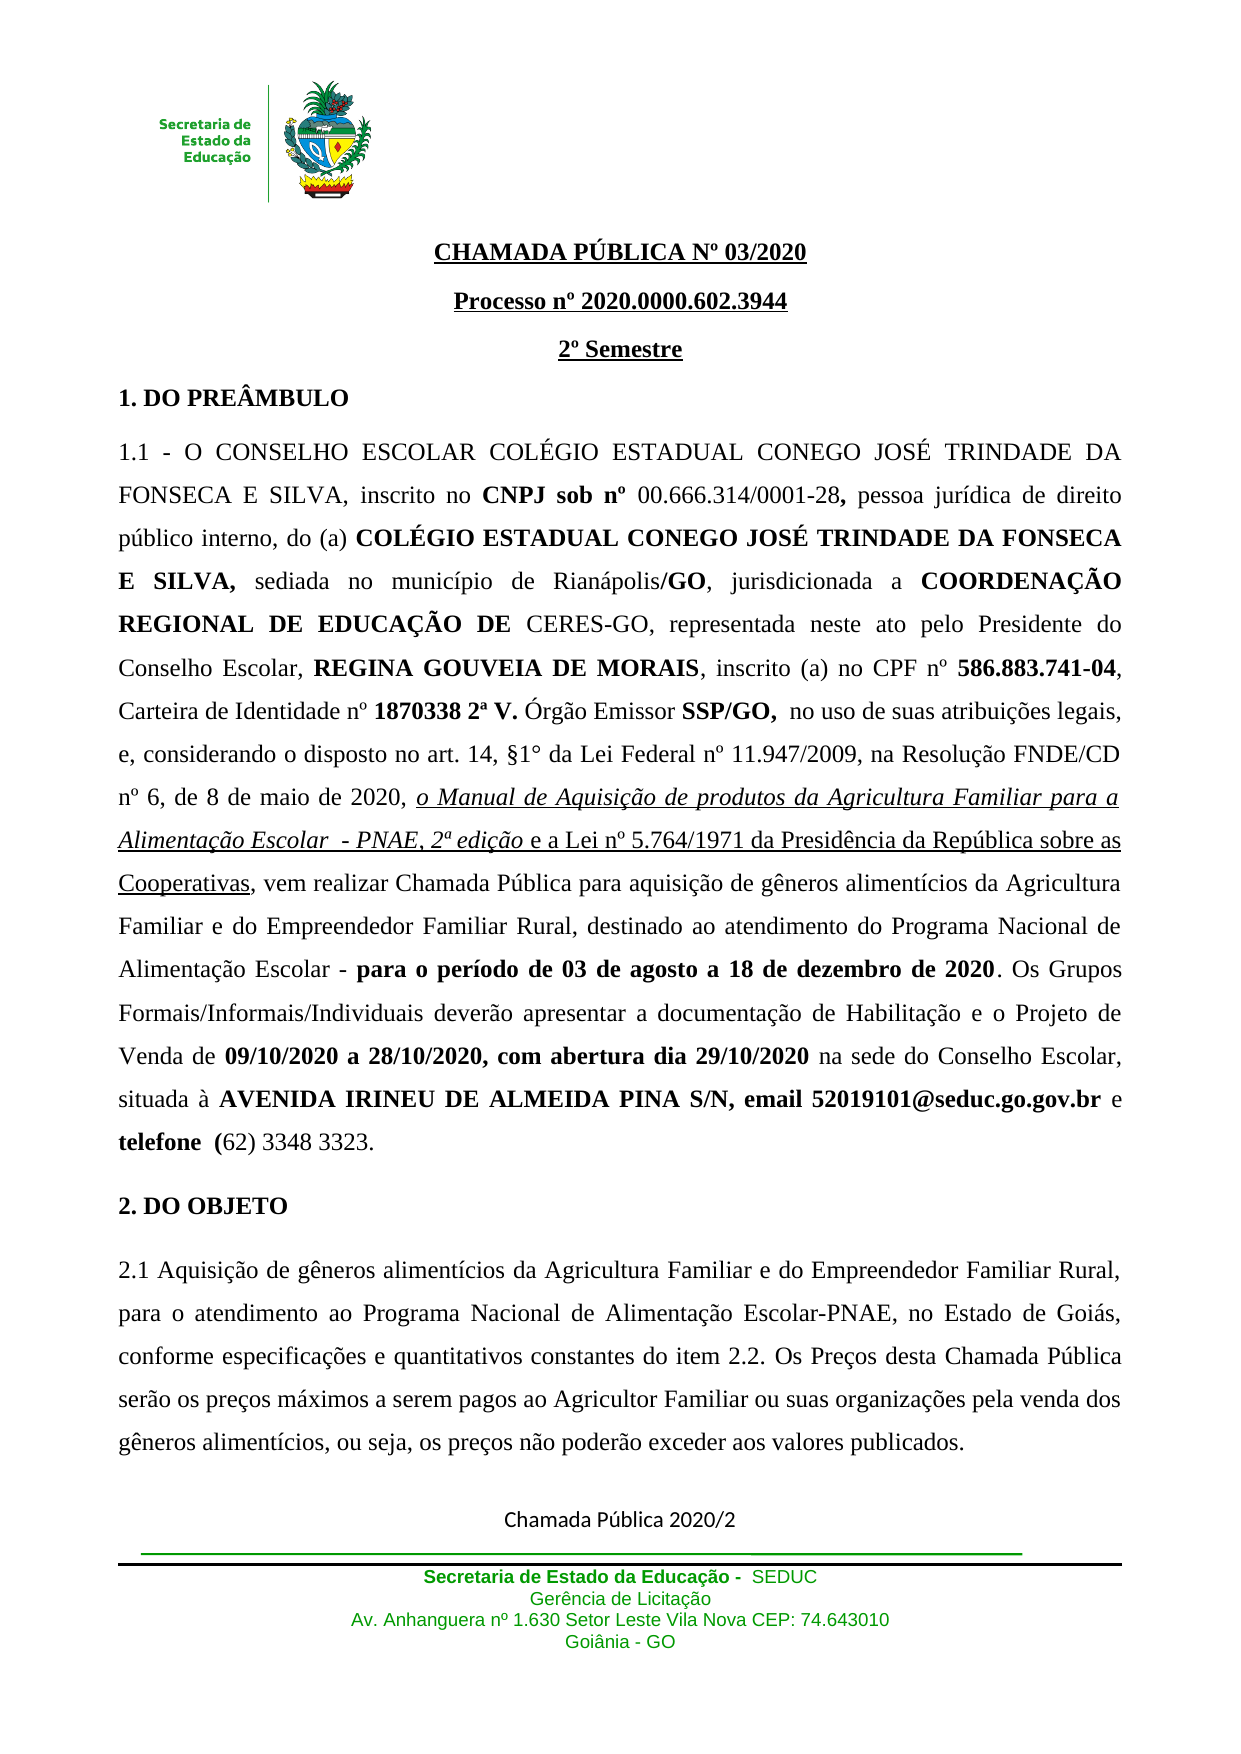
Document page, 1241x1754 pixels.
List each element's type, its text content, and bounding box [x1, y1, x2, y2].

text 2º Semestre [118, 334, 1122, 363]
text Processo nº 2020.0000.602.3944 [118, 286, 1122, 314]
text 1.1 - O CONSELHO ESCOLAR COLÉGIO ESTADUAL CONEGO JOSÉ TRINDADE DA FONSECA E SILVA, inscrito no CNPJ sob nº 00.666.314/0001-28, pessoa jurídica de direito público interno, do (a) COLÉGIO ESTADUAL CONEGO JOSÉ TRINDADE DA FONSECA E SILVA, sediada no município de Rianápolis/GO, jurisdicionada a COORDENAÇÃO REGIONAL DE EDUCAÇÃO DE CERES-GO, representada neste ato pelo Presidente do Conselho Escolar, REGINA GOUVEIA DE MORAIS, inscrito (a) no CPF nº 586.883.741-04, Carteira de Identidade nº 1870338 2ª V. Órgão Emissor SSP/GO, no uso de suas atribuições legais, e, considerando o disposto no art. 14, §1° da Lei Federal nº 11.947/2009, na Resolução FNDE/CD nº 6, de 8 de maio de 2020, o Manual de Aquisição de produtos da Agricultura Familiar para a Alimentação Escolar - PNAE, 2ª edição e a Lei nº 5.764/1971 da Presidência da República sobre as Cooperativas, vem realizar Chamada Pública para aquisição de gêneros alimentícios da Agricultura Familiar e do Empreendedor Familiar Rural, destinado ao atendimento do Programa Nacional de Alimentação Escolar - para o período de 03 de agosto a 18 de dezembro de 2020. Os Grupos Formais/Informais/Individuais deverão apresentar a documentação de Habilitação e o Projeto de Venda de 09/10/2020 a 28/10/2020, com abertura dia 29/10/2020 na sede do Conselho Escolar, situada à AVENIDA IRINEU DE ALMEIDA PINA S/N, email 52019101@seduc.go.gov.br e telefone (62) 3348 3323. [118, 437, 1122, 1156]
text CHAMADA PÚBLICA Nº 03/2020 [118, 237, 1122, 266]
text 2. DO OBJETO [118, 1191, 1122, 1220]
text 2.1 Aquisição de gêneros alimentícios da Agricultura Familiar e do Empreendedor Familiar Rural, para o atendimento ao Programa Nacional de Alimentação Escolar-PNAE, no Estado de Goiás, conforme especificações e quantitativos constantes do item 2.2. Os Preços desta Chamada Pública serão os preços máximos a serem pagos ao Agricultor Familiar ou suas organizações pela venda dos gêneros alimentícios, ou seja, os preços não poderão exceder aos valores publicados. [118, 1255, 1122, 1456]
picture [118, 73, 412, 210]
text 1. DO PREÂMBULO [118, 383, 1122, 412]
